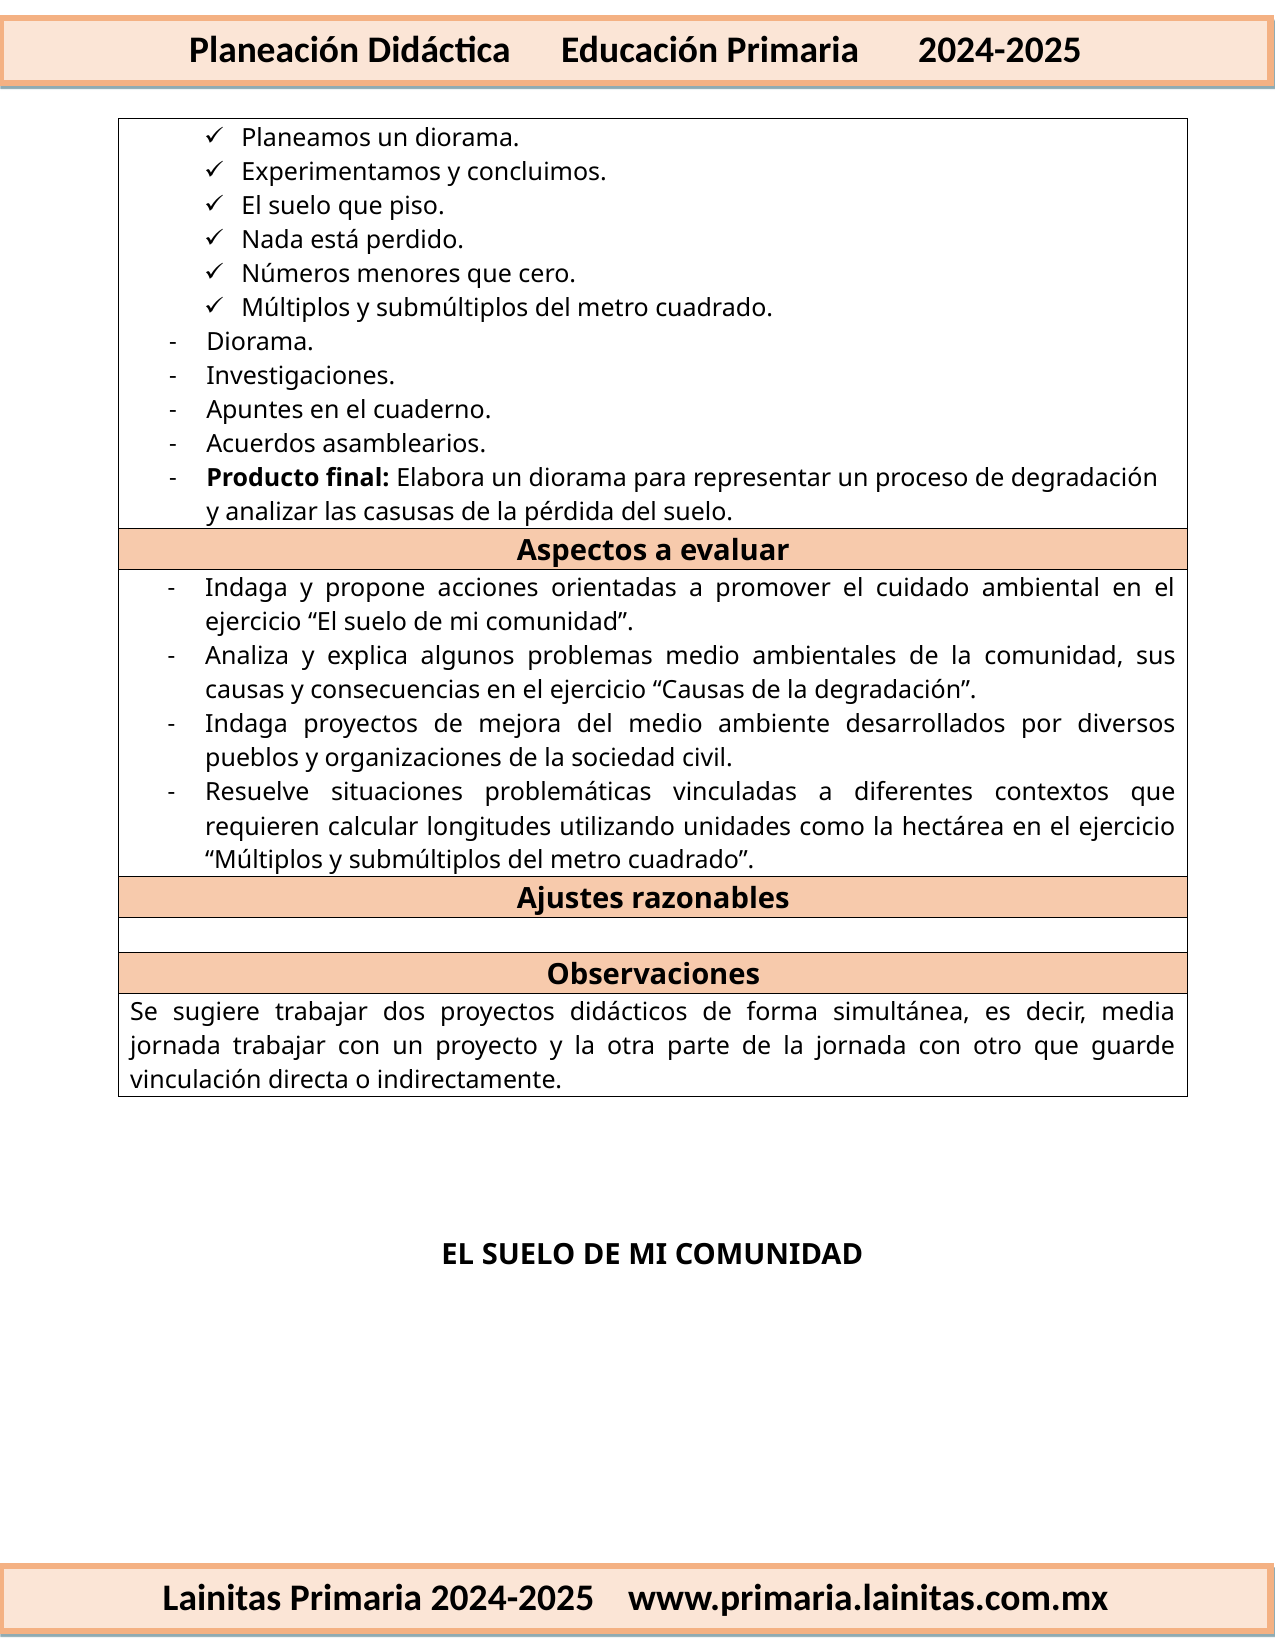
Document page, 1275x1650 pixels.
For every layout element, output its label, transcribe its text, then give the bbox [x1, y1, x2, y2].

table_cell Ajustes razonables [119, 877, 1187, 917]
table_cell [119, 918, 1187, 952]
table_cell Indaga y propone acciones orientadas a promover el cuidado ambiental en el ejercicio “El suelo de mi comunidad”. Analiza y explica algunos problemas medio ambientales de la comunidad, sus causas y consecuencias en el ejercicio “Causas de la degradación”. Indaga proyectos de mejora del medio ambiente desarrollados por diversos pueblos y organizaciones de la sociedad civil. Resuelve situaciones problemáticas vinculadas a diferentes contextos que requieren calcular longitudes utilizando unidades como la hectárea en el ejercicio “Múltiplos y submúltiplos del metro cuadrado”. [119, 570, 1187, 876]
table_cell Aspectos a evaluar [119, 529, 1187, 569]
text EL SUELO DE MI COMUNIDAD [118, 1233, 1186, 1273]
table_cell Observaciones [119, 953, 1187, 993]
table_cell Se sugiere trabajar dos proyectos didácticos de forma simultánea, es decir, media jornada trabajar con un proyecto y la otra parte de la jornada con otro que guarde vinculación directa o indirectamente. [119, 994, 1187, 1096]
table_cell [119, 119, 1187, 528]
